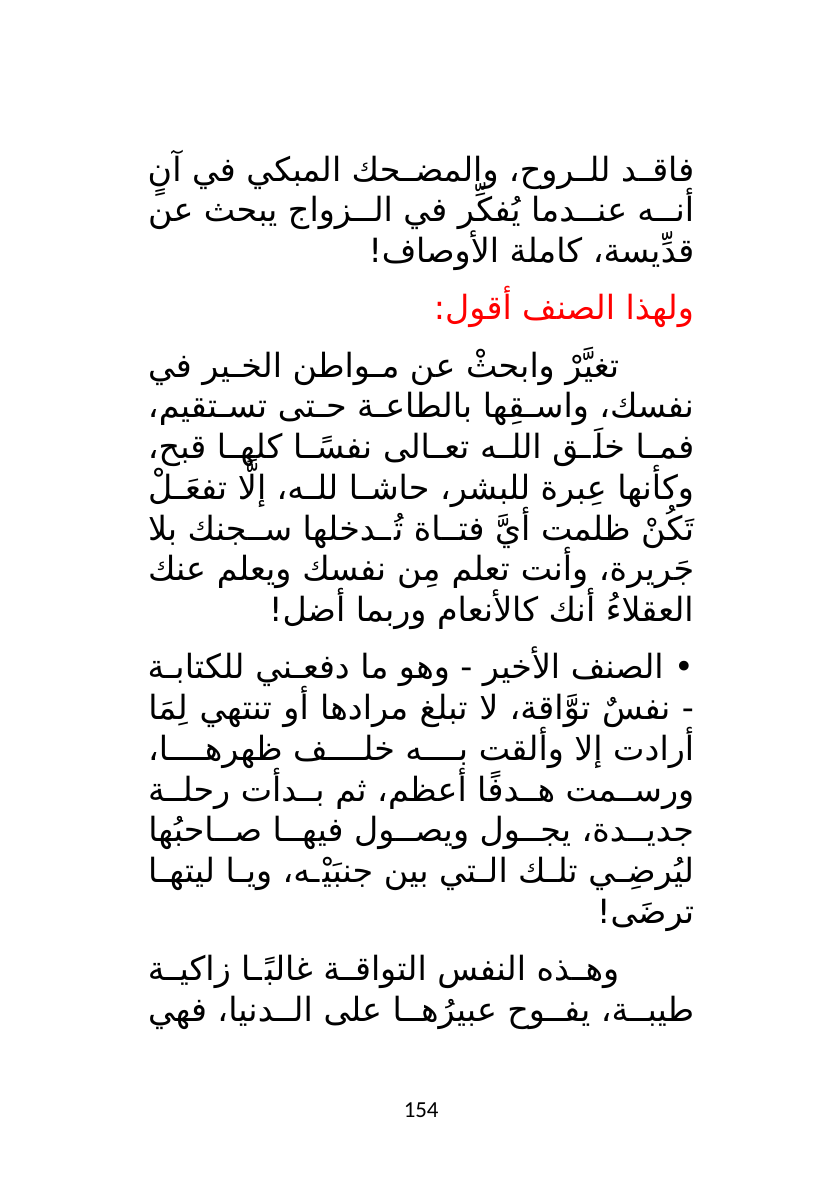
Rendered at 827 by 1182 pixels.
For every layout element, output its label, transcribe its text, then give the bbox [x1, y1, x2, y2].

text • الصنف الأخير - وهو ما دفعني للكتابة - نفسٌ توَّاقة، لا تبلغ مرادها أو تنتهي لِمَا أرادت إلا وألقت به خلف ظهرها، ورسمت هدفًا أعظم، ثم بدأت رحلة جديدة، يجول ويصول فيها صاحبُها ليُرضِي تلك التي بين جنبَيْه، ويا ليتها ترضَى! [148, 648, 694, 931]
text ولهذا الصنف أقول: [148, 289, 694, 328]
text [148, 950, 694, 1029]
text تغيَّرْ وابحثْ عن مواطن الخير في نفسك، واسقِها بالطاعة حتى تستقيم، فما خلَق الله تعالى نفسًا كلها قبح، وكأنها عِبرة للبشر، حاشا لله، إلَّا تفعَلْ تَكُنْ ظلمت أيَّ فتاة تُدخلها سجنك بلا جَريرة، وأنت تعلم مِن نفسك ويعلم عنك العقلاءُ أنك كالأنعام وربما أضل! [148, 346, 694, 629]
